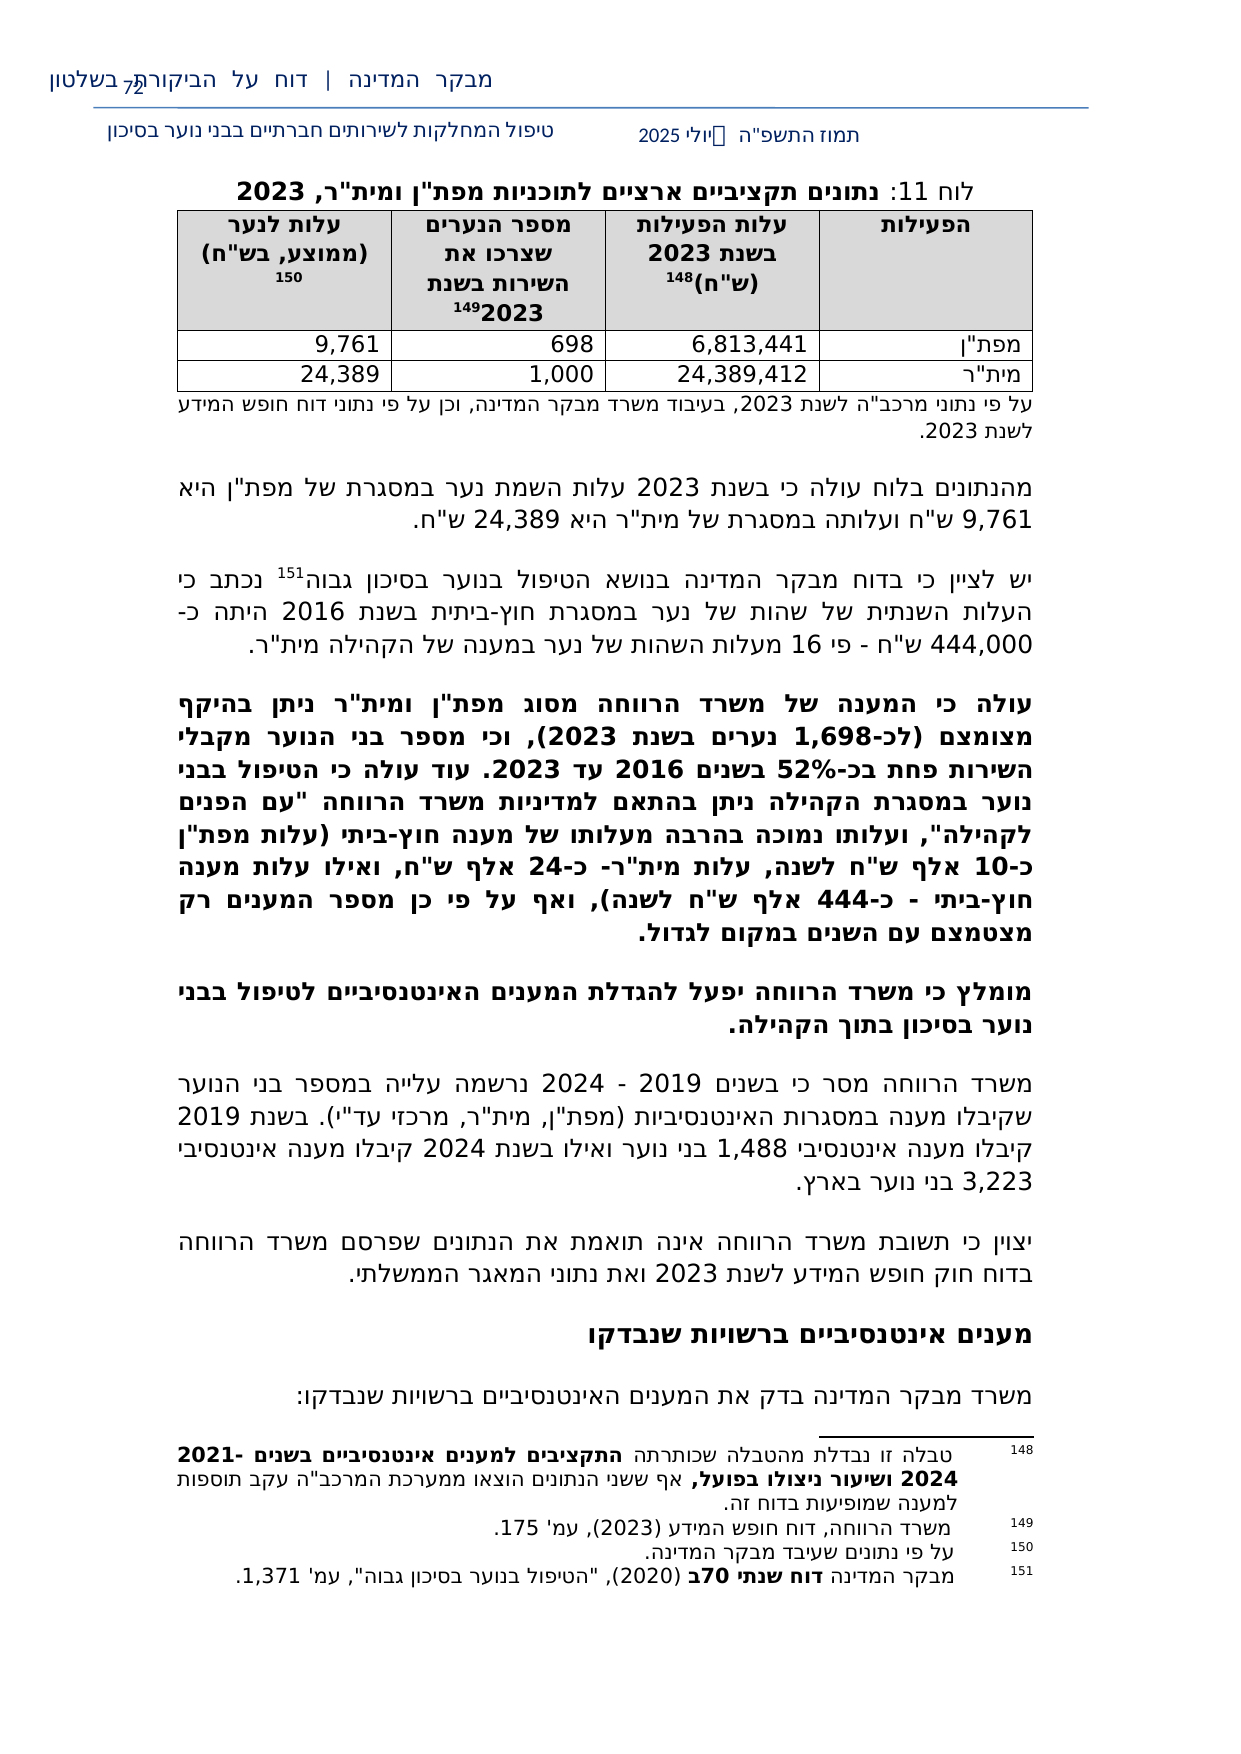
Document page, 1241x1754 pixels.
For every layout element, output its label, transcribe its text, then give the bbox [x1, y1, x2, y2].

text יש לציין כי בדוח מבקר המדינה בנושא הטיפול בנוער בסיכון גבוה נכתב כי העלות השנתית של שהות של נער במסגרת חוץ-ביתית בשנת 2016 היתה כ-444,000 ש"ח - פי 16 מעלות השהות של נער במענה של הקהילה מית"ר. [177, 565, 1033, 659]
text מהנתונים בלוח עולה כי בשנת 2023 עלות השמת נער במסגרת של מפת"ן היא 9,761 ש"ח ועלותה במסגרת של מית"ר היא 24,389 ש"ח. [177, 473, 1033, 534]
table_header הפעילות [820, 211, 1032, 330]
text משרד הרווחה מסר כי בשנים 2019 - 2024 נרשמה עלייה במספר בני הנוער שקיבלו מענה במסגרות האינטנסיביות (מפת"ן, מית"ר, מרכזי עד"י). בשנת 2019 קיבלו מענה אינטנסיבי 1,488 בני נוער ואילו בשנת 2024 קיבלו מענה אינטנסיבי 3,223 בני נוער בארץ. [177, 1069, 1033, 1196]
table_header עלות הפעילות בשנת 2023 (ש"ח) [606, 211, 819, 330]
table_cell 9,761 [178, 331, 391, 360]
table_cell 1,000 [392, 361, 605, 391]
table_cell מפת"ן [820, 331, 1032, 360]
subtitle מענים אינטנסיביים ברשויות שנבדקו [177, 1319, 1033, 1350]
text מומלץ כי משרד הרווחה יפעל להגדלת המענים האינטנסיביים לטיפול בבני נוער בסיכון בתוך הקהילה. [177, 977, 1033, 1039]
table_cell 698 [392, 331, 605, 360]
table_cell 24,389,412 [606, 361, 819, 391]
table_cell מית"ר [820, 361, 1032, 391]
text יצוין כי תשובת משרד הרווחה אינה תואמת את הנתונים שפרסם משרד הרווחה בדוח חוק חופש המידע לשנת 2023 ואת נתוני המאגר הממשלתי. [177, 1227, 1033, 1288]
table_cell 24,389 [178, 361, 391, 391]
text משרד מבקר המדינה בדק את המענים האינטנסיביים ברשויות שנבדקו: [177, 1381, 1033, 1410]
text על פי נתוני מרכב"ה לשנת 2023, בעיבוד משרד מבקר המדינה, וכן על פי נתוני דוח חופש המידע לשנת 2023. [177, 392, 1033, 443]
table_header עלות לנער (ממוצע, בש"ח) [178, 211, 391, 330]
text לוח 11: נתונים תקציביים ארציים לתוכניות מפת"ן ומית"ר, 2023 [177, 177, 1033, 206]
table_cell 6,813,441 [606, 331, 819, 360]
text עולה כי המענה של משרד הרווחה מסוג מפת"ן ומית"ר ניתן בהיקף מצומצם (לכ-1,698 נערים בשנת 2023), וכי מספר בני הנוער מקבלי השירות פחת בכ-52% בשנים 2016 עד 2023. עוד עולה כי הטיפול בבני נוער במסגרת הקהילה ניתן בהתאם למדיניות משרד הרווחה "עם הפנים לקהילה", ועלותו נמוכה בהרבה מעלותו של מענה חוץ-ביתי (עלות מפת"ן כ-10 אלף ש"ח לשנה, עלות מית"ר- כ-24 אלף ש"ח, ואילו עלות מענה חוץ-ביתי - כ-444 אלף ש"ח לשנה), ואף על פי כן מספר המענים רק מצטמצם עם השנים במקום לגדול. [177, 689, 1033, 947]
table_header מספר הנערים שצרכו את השירות בשנת 2023 [392, 211, 605, 330]
